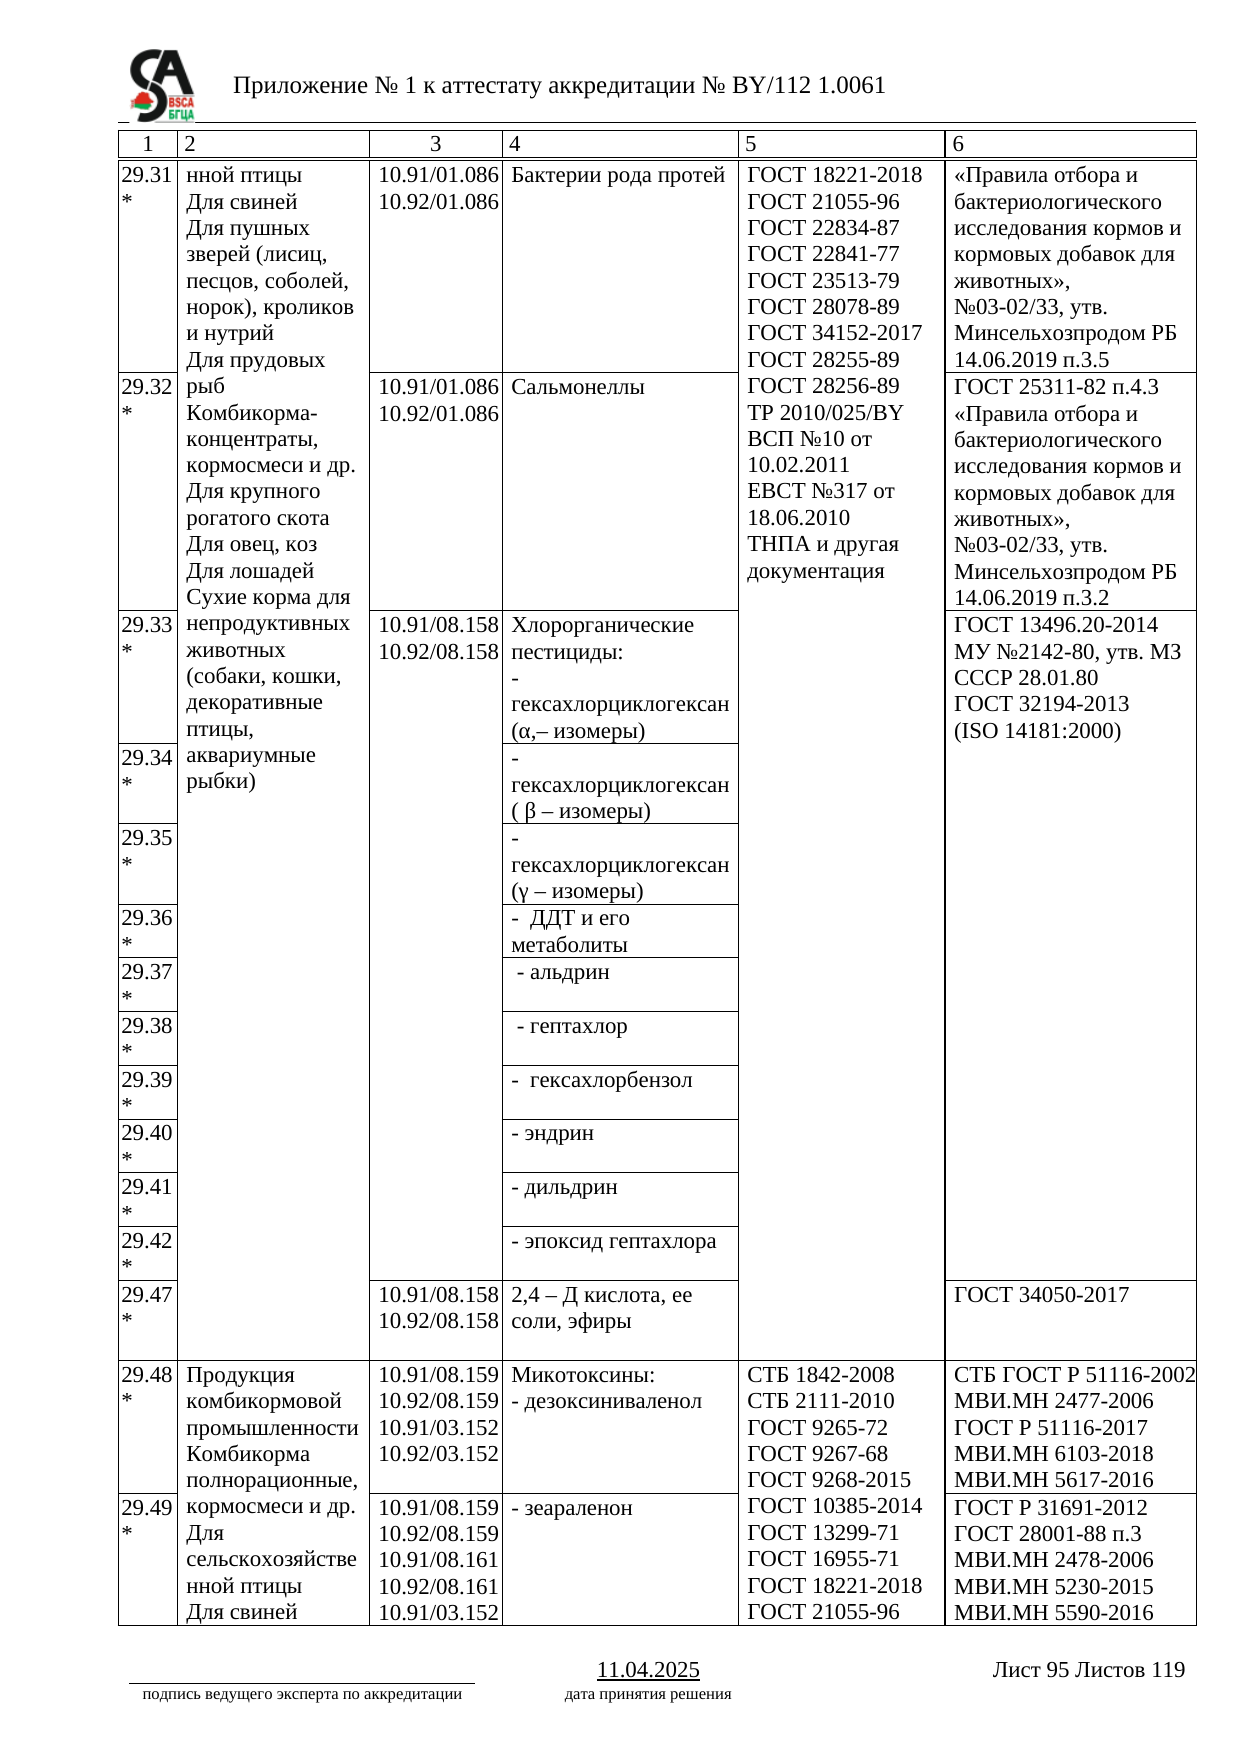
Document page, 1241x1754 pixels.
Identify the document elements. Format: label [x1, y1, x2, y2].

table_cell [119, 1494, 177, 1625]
picture [129, 47, 195, 123]
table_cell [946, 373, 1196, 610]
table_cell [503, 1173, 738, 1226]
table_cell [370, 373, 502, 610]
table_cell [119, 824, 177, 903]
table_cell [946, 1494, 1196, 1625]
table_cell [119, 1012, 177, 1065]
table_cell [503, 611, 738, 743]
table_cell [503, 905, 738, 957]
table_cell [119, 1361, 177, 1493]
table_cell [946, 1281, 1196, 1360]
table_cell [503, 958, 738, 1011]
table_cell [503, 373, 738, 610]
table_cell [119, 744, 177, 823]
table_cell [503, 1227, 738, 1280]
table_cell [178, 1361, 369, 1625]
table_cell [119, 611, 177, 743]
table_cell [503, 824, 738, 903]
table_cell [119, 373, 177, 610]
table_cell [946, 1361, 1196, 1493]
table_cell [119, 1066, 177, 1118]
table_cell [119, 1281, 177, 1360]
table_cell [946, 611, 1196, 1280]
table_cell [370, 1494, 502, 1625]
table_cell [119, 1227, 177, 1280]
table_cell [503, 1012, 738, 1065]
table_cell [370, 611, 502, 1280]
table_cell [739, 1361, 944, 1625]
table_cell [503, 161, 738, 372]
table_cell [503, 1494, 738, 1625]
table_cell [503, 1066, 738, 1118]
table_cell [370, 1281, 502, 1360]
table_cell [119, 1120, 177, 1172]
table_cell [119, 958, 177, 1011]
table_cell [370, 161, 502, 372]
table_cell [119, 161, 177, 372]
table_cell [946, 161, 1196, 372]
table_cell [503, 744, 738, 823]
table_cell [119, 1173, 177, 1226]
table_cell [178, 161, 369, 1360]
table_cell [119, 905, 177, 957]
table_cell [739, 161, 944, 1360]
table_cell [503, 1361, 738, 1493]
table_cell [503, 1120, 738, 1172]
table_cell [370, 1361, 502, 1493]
